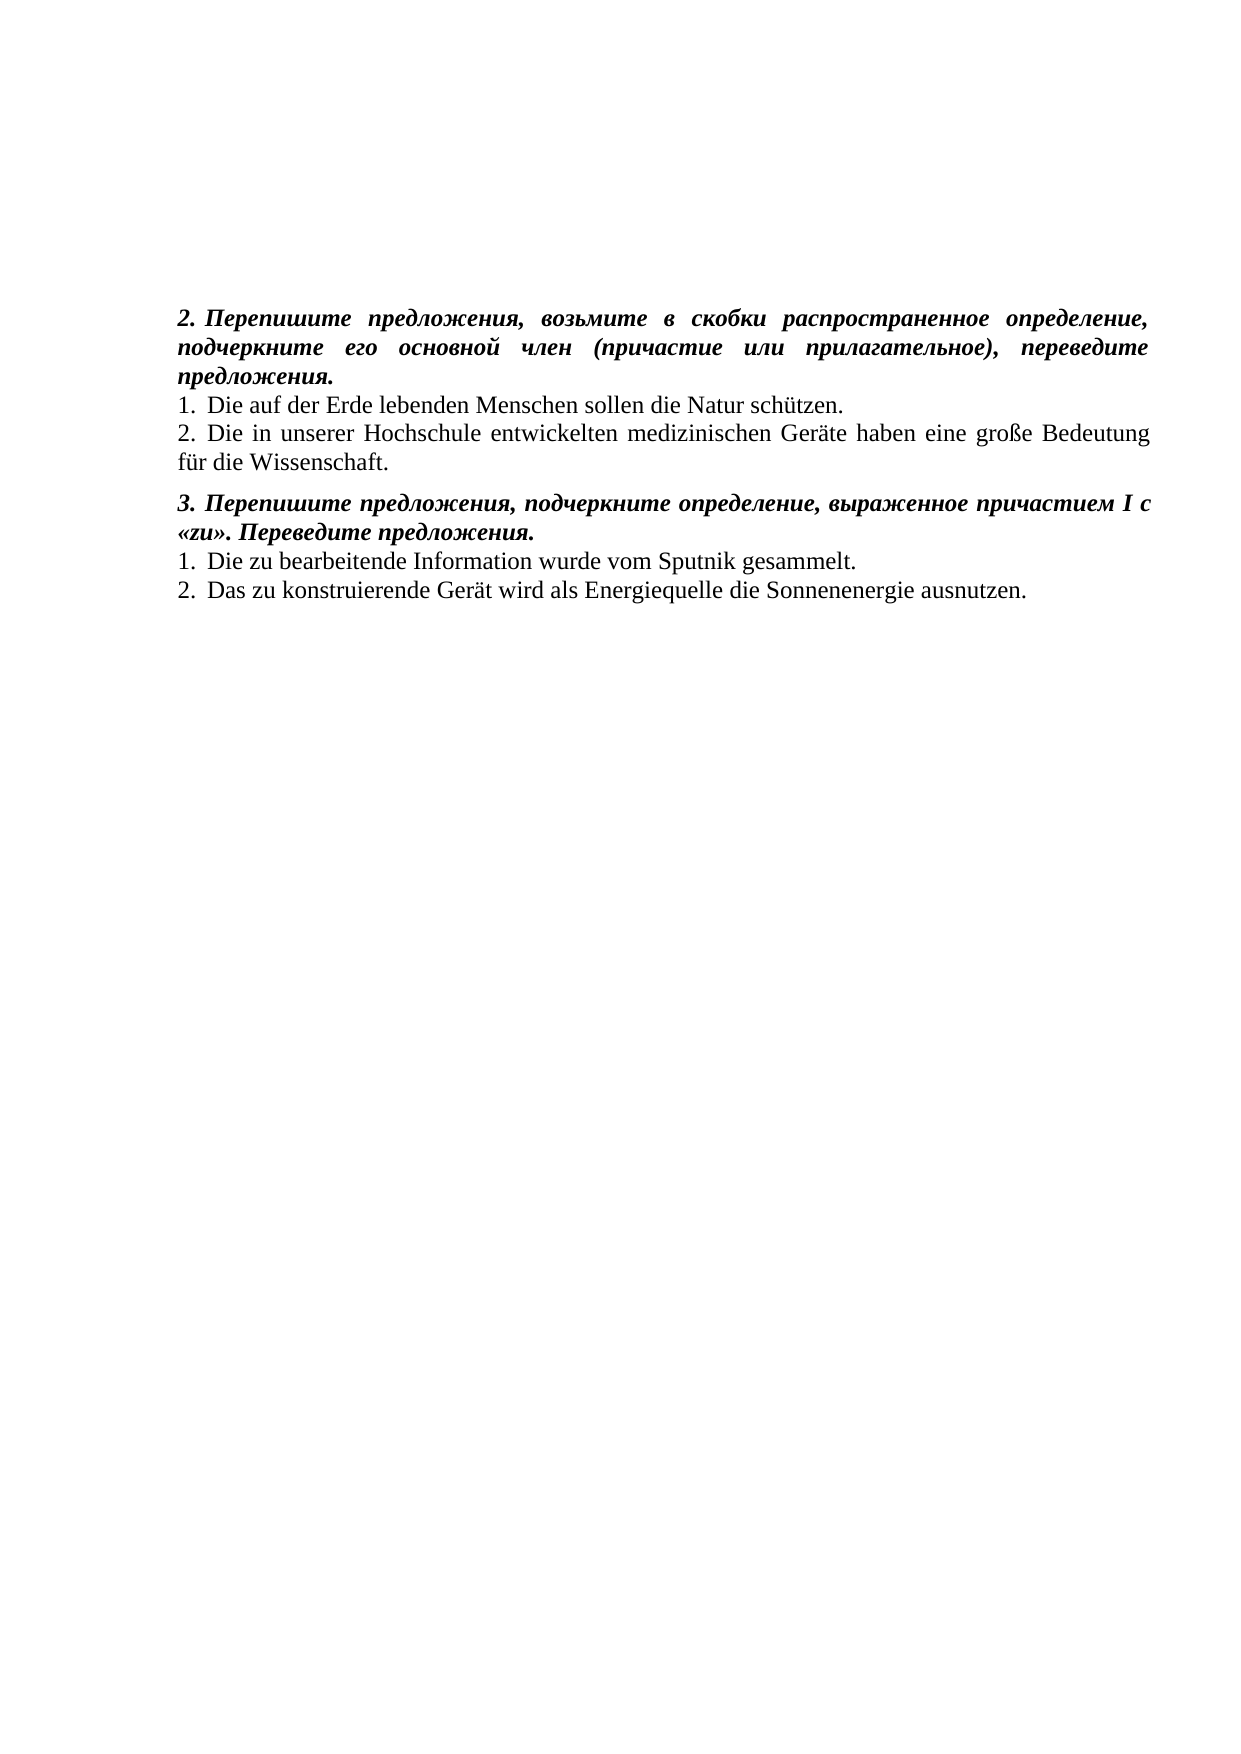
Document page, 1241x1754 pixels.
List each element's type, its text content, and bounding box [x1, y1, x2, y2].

list Die in unserer Hochschule entwickelten medizinischen Geräte haben eine große Bedeutung für die Wissenschaft. [177, 418, 1152, 476]
text 2. Перепишите предложения, возьмите в скобки распространенное определение, подчеркните его основной член (причастие или прилагательное), переведите предложения. [177, 303, 1152, 390]
list Die auf der Erde lebenden Menschen sollen die Natur schützen. [177, 390, 1152, 418]
text 3. Перепишите предложения, подчеркните определение, выраженное причастием I с «zu». Переведите предложения. [177, 488, 1152, 546]
list Das zu konstruierende Gerät wird als Energiequelle die Sonnenenergie ausnutzen. [177, 575, 1152, 603]
list Die zu bearbeitende Information wurde vom Sputnik gesammelt. [177, 546, 1152, 575]
